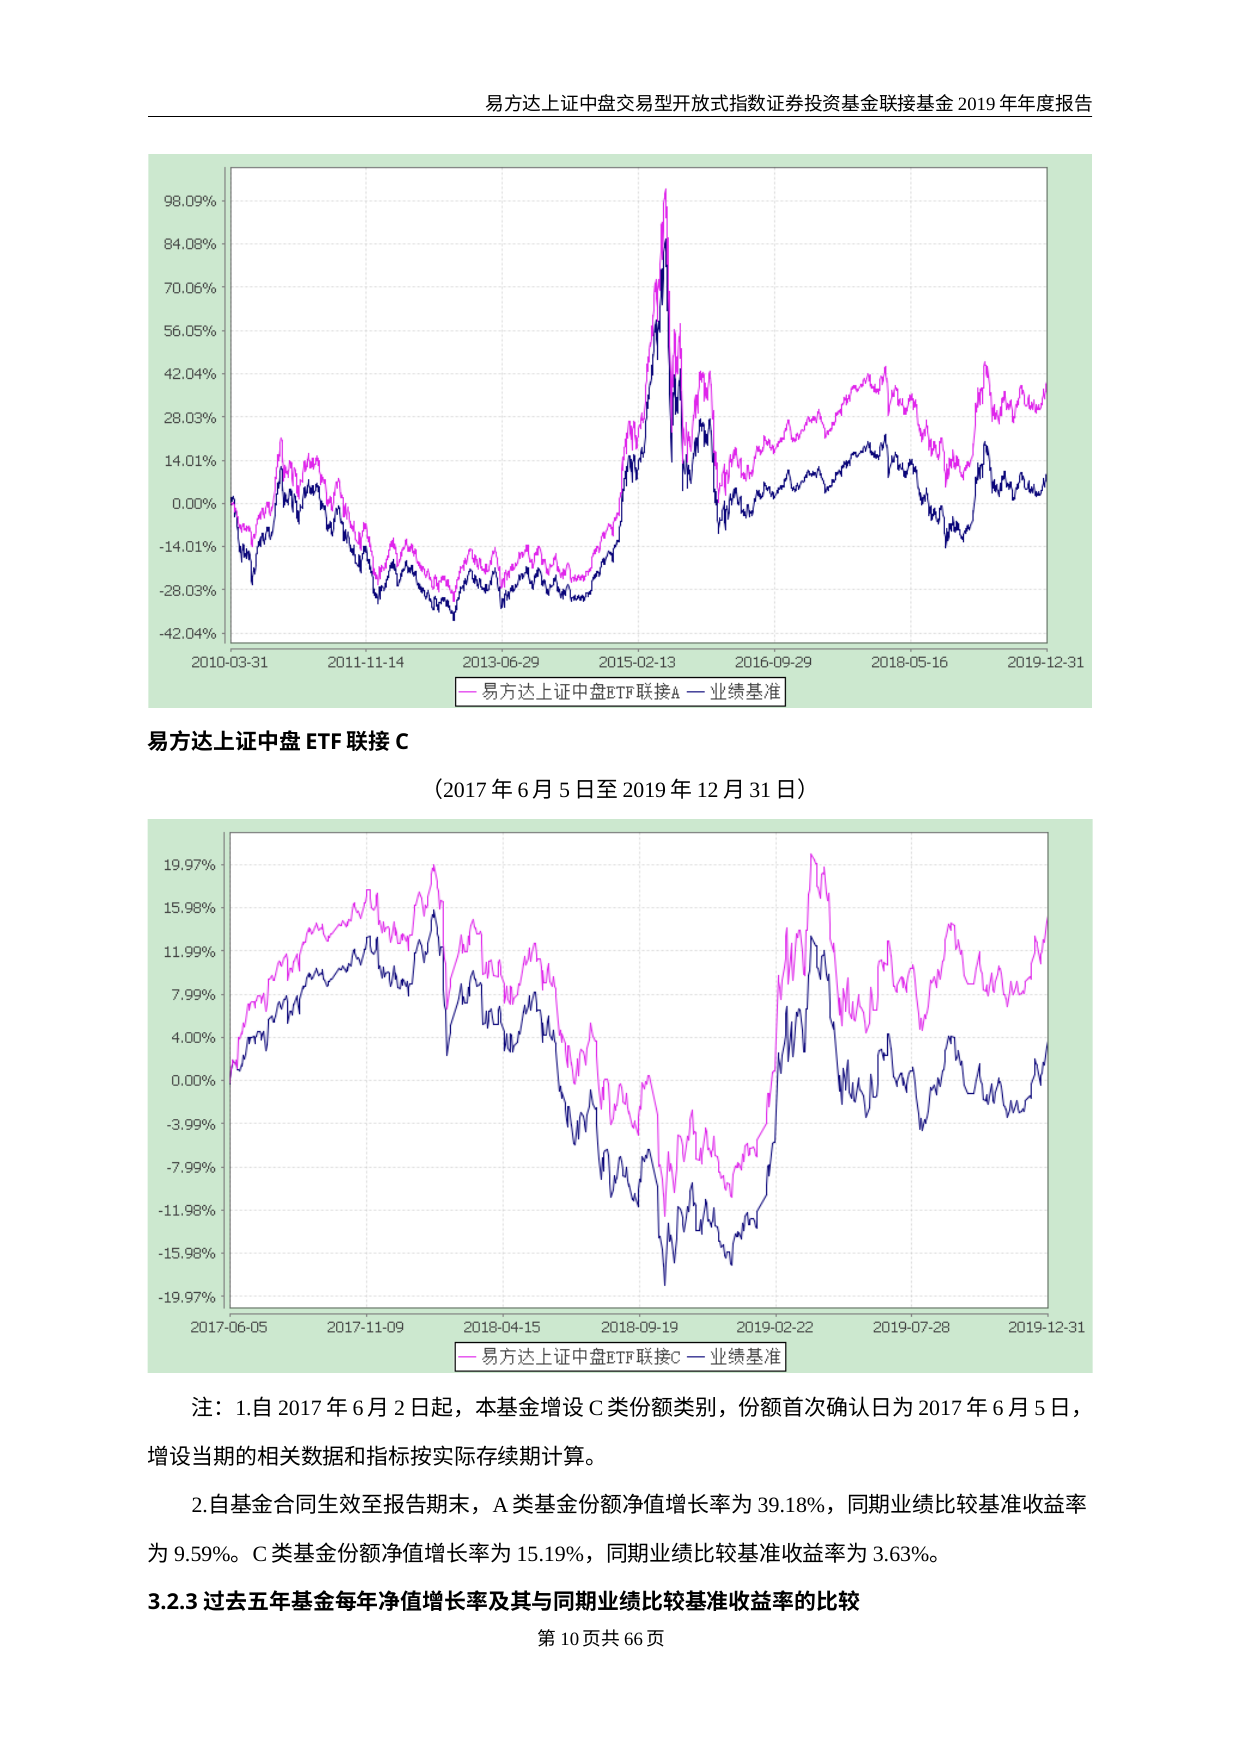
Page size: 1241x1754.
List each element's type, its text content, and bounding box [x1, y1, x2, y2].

text 2.自基金合同生效至报告期末，A类基金份额净值增长率为39.18%，同期业绩比较基准收益率为9.59%。C类基金份额净值增长率为15.19%，同期业绩比较基准收益率为3.63%。 [148, 1487, 1092, 1568]
picture [147, 819, 1093, 1373]
text 3.2.3 过去五年基金每年净值增长率及其与同期业绩比较基准收益率的比较 [148, 1584, 1092, 1616]
text 易方达上证中盘ETF联接C [148, 724, 1092, 756]
text 注：1.自2017年6月2日起，本基金增设C类份额类别，份额首次确认日为2017年6月5日，增设当期的相关数据和指标按实际存续期计算。 [148, 1390, 1092, 1471]
picture [148, 154, 1092, 708]
text （2017年6月5日至2019年12月31日） [148, 772, 1092, 804]
